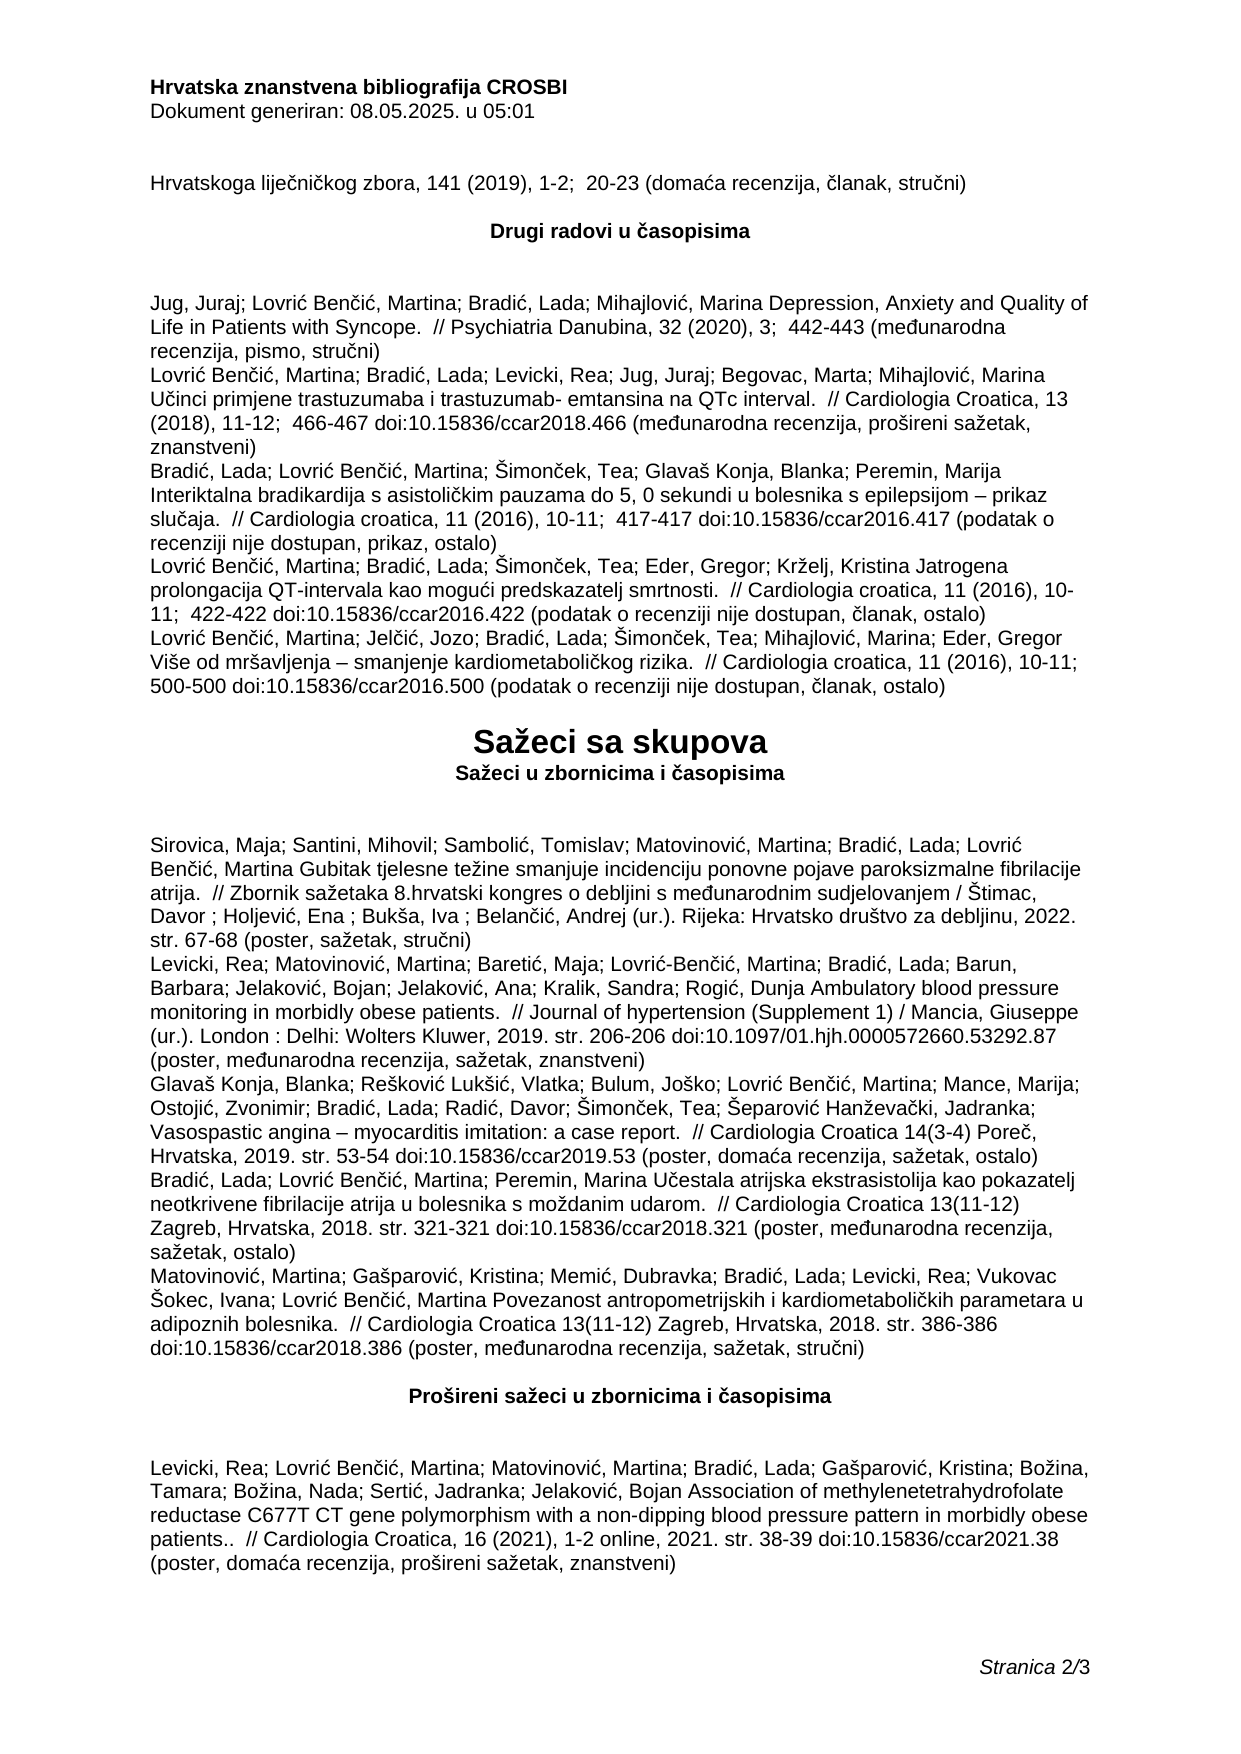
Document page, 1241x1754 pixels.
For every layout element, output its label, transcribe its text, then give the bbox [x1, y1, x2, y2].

text Jug, Juraj; Lovrić Benčić, Martina; Bradić, Lada; Mihajlović, Marina [150, 291, 1090, 363]
subtitle Drugi radovi u časopisima [150, 219, 1090, 243]
text Sirovica, Maja; Santini, Mihovil; Sambolić, Tomislav; Matovinović, Martina; Bradić, Lada; Lovrić Benčić, Martina [150, 832, 1090, 952]
subtitle Sažeci u zbornicima i časopisima [150, 761, 1090, 784]
text Levicki, Rea; Lovrić Benčić, Martina; Matovinović, Martina; Bradić, Lada; Gašparović, Kristina; Božina, Tamara; Božina, Nada; Sertić, Jadranka; Jelaković, Bojan [150, 1455, 1090, 1575]
text Bradić, Lada; Lovrić Benčić, Martina; Šimonček, Tea; Glavaš Konja, Blanka; Peremin, Marija [150, 458, 1090, 554]
text Levicki, Rea; Matovinović, Martina; Baretić, Maja; Lovrić-Benčić, Martina; Bradić, Lada; Barun, Barbara; Jelaković, Bojan; Jelaković, Ana; Kralik, Sandra; Rogić, Dunja [150, 952, 1090, 1072]
subtitle Sažeci sa skupova [150, 722, 1090, 761]
subtitle Prošireni sažeci u zbornicima i časopisima [150, 1383, 1090, 1407]
text Matovinović, Martina; Gašparović, Kristina; Memić, Dubravka; Bradić, Lada; Levicki, Rea; Vukovac Šokec, Ivana; Lovrić Benčić, Martina [150, 1264, 1090, 1359]
text Lovrić Benčić, Martina; Bradić, Lada; Šimonček, Tea; Eder, Gregor; Krželj, Kristina [150, 554, 1090, 626]
text Glavaš Konja, Blanka; Rešković Lukšić, Vlatka; Bulum, Joško; Lovrić Benčić, Martina; Mance, Marija; Ostojić, Zvonimir; Bradić, Lada; Radić, Davor; Šimonček, Tea; Šeparović Hanževački, Jadranka; [150, 1072, 1090, 1168]
text Lovrić Benčić, Martina; Jelčić, Jozo; Bradić, Lada; Šimonček, Tea; Mihajlović, Marina; Eder, Gregor [150, 626, 1090, 698]
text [150, 171, 1090, 195]
text Lovrić Benčić, Martina; Bradić, Lada; Levicki, Rea; Jug, Juraj; Begovac, Marta; Mihajlović, Marina [150, 363, 1090, 458]
text Bradić, Lada; Lovrić Benčić, Martina; Peremin, Marina [150, 1168, 1090, 1264]
